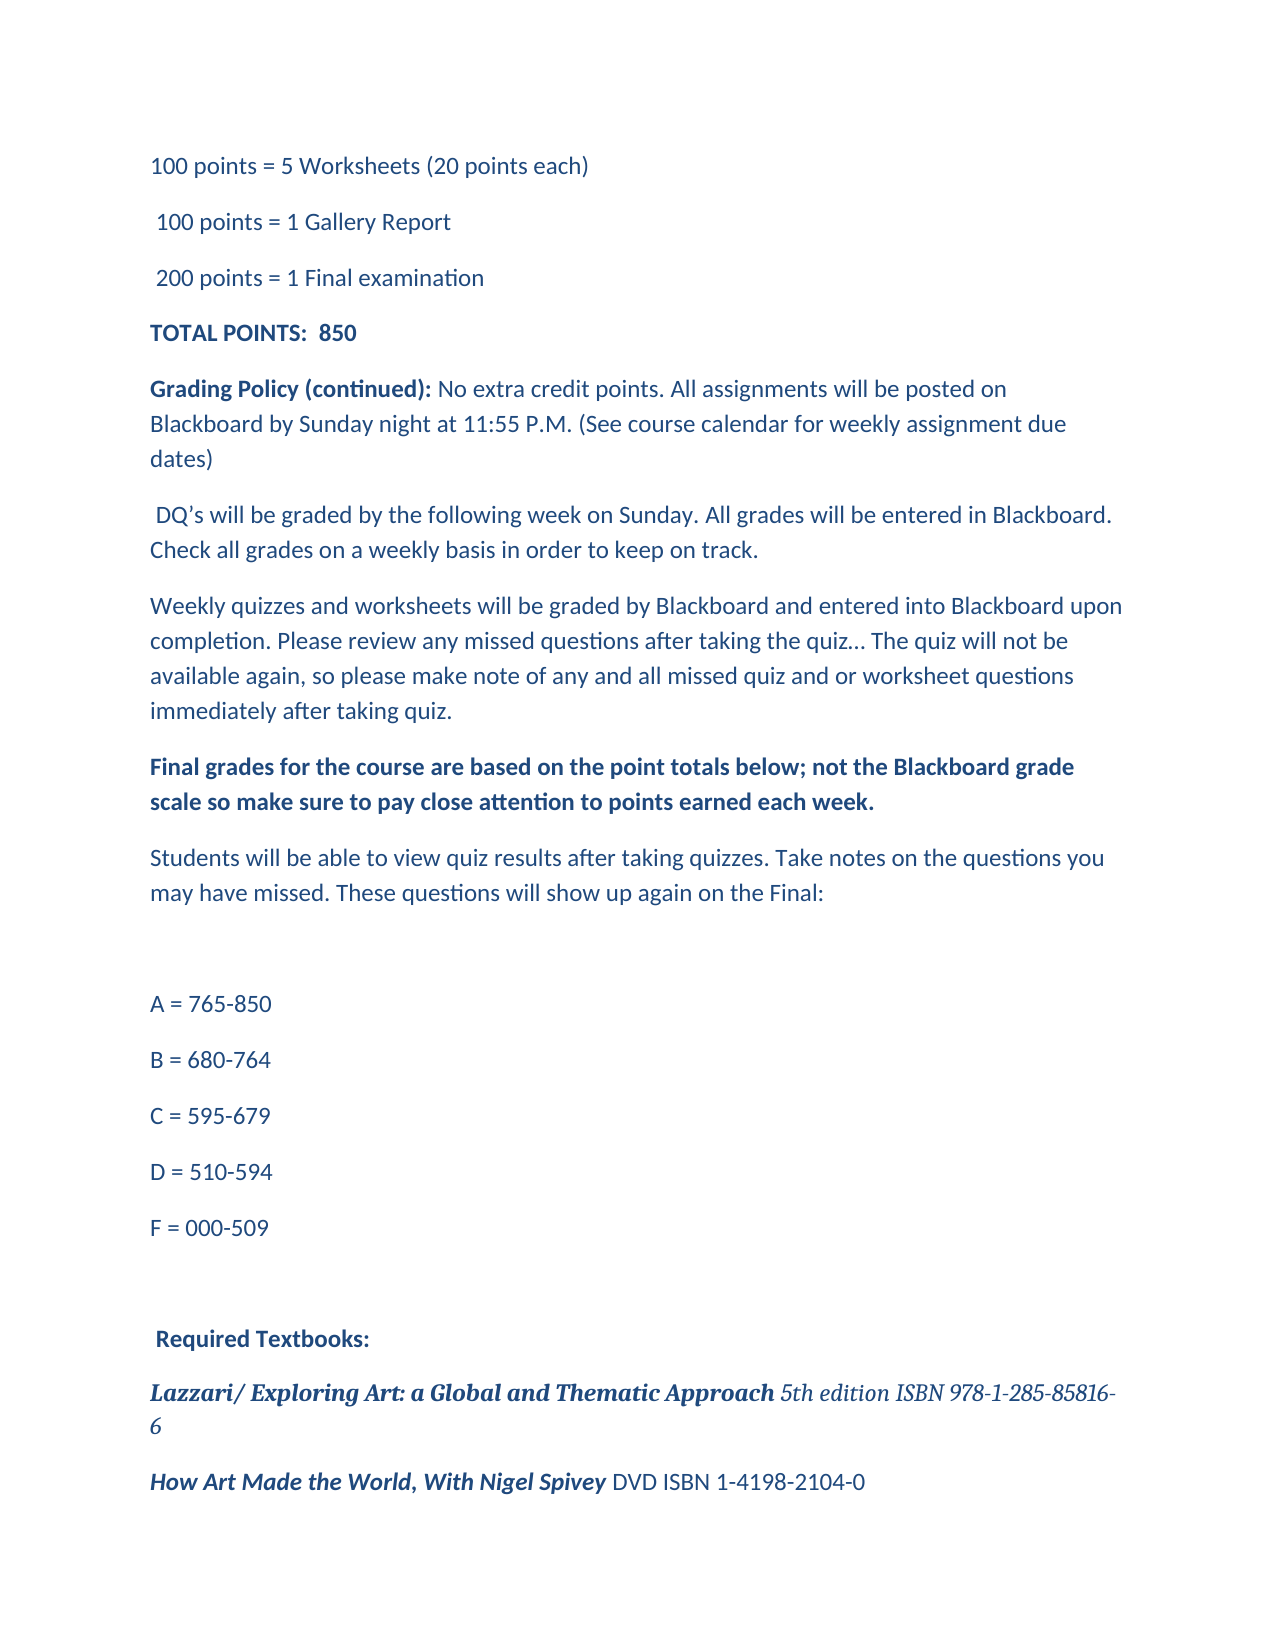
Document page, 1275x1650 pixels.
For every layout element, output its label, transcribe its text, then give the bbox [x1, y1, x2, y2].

text Lazzari/ Exploring Art: a Global and Thematic Approach 5th edition ISBN 978-1-285-85816-6 [150, 1379, 1125, 1441]
text C = 595-679 [150, 1100, 1125, 1131]
text B = 680-764 [150, 1044, 1125, 1075]
text Students will be able to view quiz results after taking quizzes. Take notes on the questions you may have missed. These questions will show up again on the Final: [150, 842, 1125, 907]
text DQ’s will be graded by the following week on Sunday. All grades will be entered in Blackboard. Check all grades on a weekly basis in order to keep on track. [150, 499, 1125, 565]
text How Art Made the World, With Nigel Spivey DVD ISBN 1-4198-2104-0 [150, 1466, 1125, 1497]
text Grading Policy (continued): No extra credit points. All assignments will be posted on Blackboard by Sunday night at 11:55 P.M. (See course calendar for weekly assignment due dates) [150, 373, 1125, 474]
text Final grades for the course are based on the point totals below; not the Blackboard grade scale so make sure to pay close attention to points earned each week. [150, 751, 1125, 816]
text 200 points = 1 Final examination [150, 262, 1125, 292]
text TOTAL POINTS: 850 [150, 317, 1125, 348]
text F = 000-509 [150, 1212, 1125, 1242]
text Weekly quizzes and worksheets will be graded by Blackboard and entered into Blackboard upon completion. Please review any missed questions after taking the quiz… The quiz will not be available again, so please make note of any and all missed quiz and or worksheet questions immediately after taking quiz. [150, 590, 1125, 726]
text D = 510-594 [150, 1156, 1125, 1186]
text A = 765-850 [150, 988, 1125, 1019]
text 100 points = 1 Gallery Report [150, 206, 1125, 236]
text 100 points = 5 Worksheets (20 points each) [150, 150, 1125, 181]
text Required Textbooks: [150, 1323, 1125, 1354]
